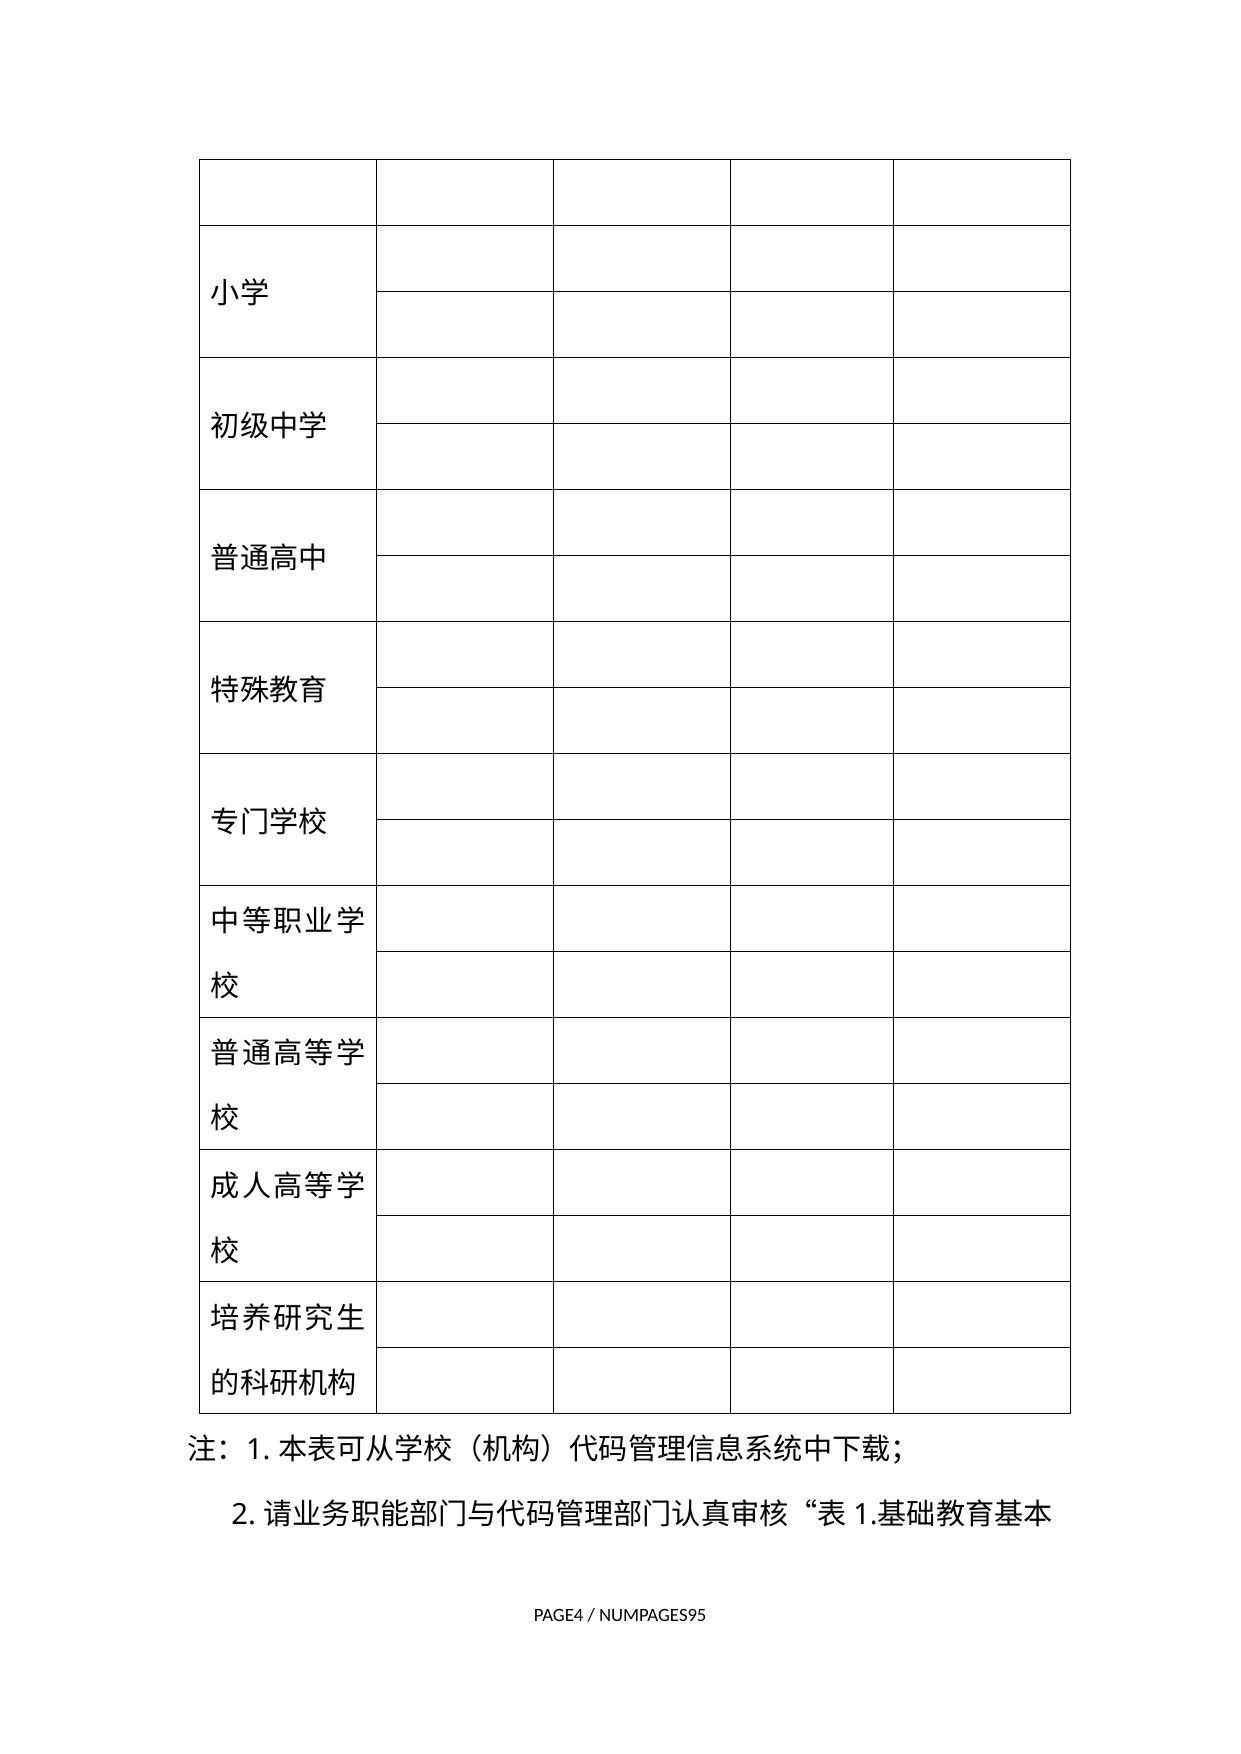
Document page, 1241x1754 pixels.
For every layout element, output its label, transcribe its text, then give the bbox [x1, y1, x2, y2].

table_cell [894, 1216, 1070, 1281]
table_cell [554, 292, 730, 357]
table_cell [554, 952, 730, 1017]
table_cell [554, 1084, 730, 1149]
table_cell [894, 556, 1070, 621]
table_cell 普通高中 [200, 490, 376, 621]
table_cell [554, 886, 730, 951]
text 注：1. 本表可从学校（机构）代码管理信息系统中下载； [187, 1414, 1053, 1479]
table_cell [554, 1018, 730, 1083]
table_cell [377, 292, 553, 357]
table_cell [731, 1216, 893, 1281]
table_cell [377, 754, 553, 819]
table_cell [894, 292, 1070, 357]
table_cell [731, 358, 893, 423]
table_cell [731, 820, 893, 885]
table_cell [377, 1150, 553, 1215]
table_cell [377, 952, 553, 1017]
table_cell [894, 1084, 1070, 1149]
table_cell 普通高等学校 [200, 1018, 376, 1149]
table_cell [894, 226, 1070, 291]
table_cell [731, 490, 893, 555]
table_cell 初级中学 [200, 358, 376, 489]
table_cell [377, 1018, 553, 1083]
table_cell [554, 226, 730, 291]
table_cell [554, 1216, 730, 1281]
table_cell [377, 358, 553, 423]
table_cell [554, 424, 730, 489]
table_cell [377, 688, 553, 753]
table_cell [554, 754, 730, 819]
table_cell [377, 886, 553, 951]
table_cell [894, 952, 1070, 1017]
table_cell [894, 1150, 1070, 1215]
table_cell [894, 688, 1070, 753]
table_cell [731, 556, 893, 621]
table_cell [377, 622, 553, 687]
table_cell [554, 1150, 730, 1215]
table_cell [377, 1084, 553, 1149]
table_cell [731, 424, 893, 489]
table_cell [731, 688, 893, 753]
table_cell [894, 622, 1070, 687]
table_cell [377, 1348, 553, 1413]
table_cell [731, 952, 893, 1017]
table_cell 幼儿园 [200, 160, 376, 224]
table_cell [377, 226, 553, 291]
table_cell [894, 886, 1070, 951]
table_cell [894, 754, 1070, 819]
table_cell [731, 622, 893, 687]
table_cell [377, 820, 553, 885]
table_cell [731, 1348, 893, 1413]
table_cell [731, 292, 893, 357]
table_cell [731, 226, 893, 291]
table_cell [554, 160, 730, 224]
table_cell [894, 490, 1070, 555]
table_cell [377, 1216, 553, 1281]
table_cell 特殊教育 [200, 622, 376, 753]
table_cell [731, 1018, 893, 1083]
table_cell [554, 1348, 730, 1413]
table_cell [554, 490, 730, 555]
table_cell [894, 1018, 1070, 1083]
table_cell [377, 424, 553, 489]
table_cell [377, 490, 553, 555]
table_cell [554, 1282, 730, 1347]
table_cell [377, 160, 553, 224]
table_cell [731, 1084, 893, 1149]
table_cell [894, 160, 1070, 224]
table_cell [554, 688, 730, 753]
table_cell [731, 886, 893, 951]
table_cell [894, 1282, 1070, 1347]
table_cell [731, 754, 893, 819]
table_cell [377, 556, 553, 621]
table_cell 小学 [200, 226, 376, 357]
table_cell [894, 820, 1070, 885]
table_cell [731, 160, 893, 224]
table_cell 专门学校 [200, 754, 376, 885]
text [187, 1479, 1053, 1544]
table_cell 中等职业学校 [200, 886, 376, 1017]
table_cell [554, 358, 730, 423]
table_cell 培养研究生的科研机构 [200, 1282, 376, 1413]
table_cell [894, 1348, 1070, 1413]
table_cell [377, 1282, 553, 1347]
table_cell [554, 556, 730, 621]
table_cell [894, 424, 1070, 489]
table_cell [554, 820, 730, 885]
table_cell [731, 1150, 893, 1215]
table_cell [894, 358, 1070, 423]
table_cell 成人高等学校 [200, 1150, 376, 1281]
table_cell [731, 1282, 893, 1347]
table_cell [554, 622, 730, 687]
